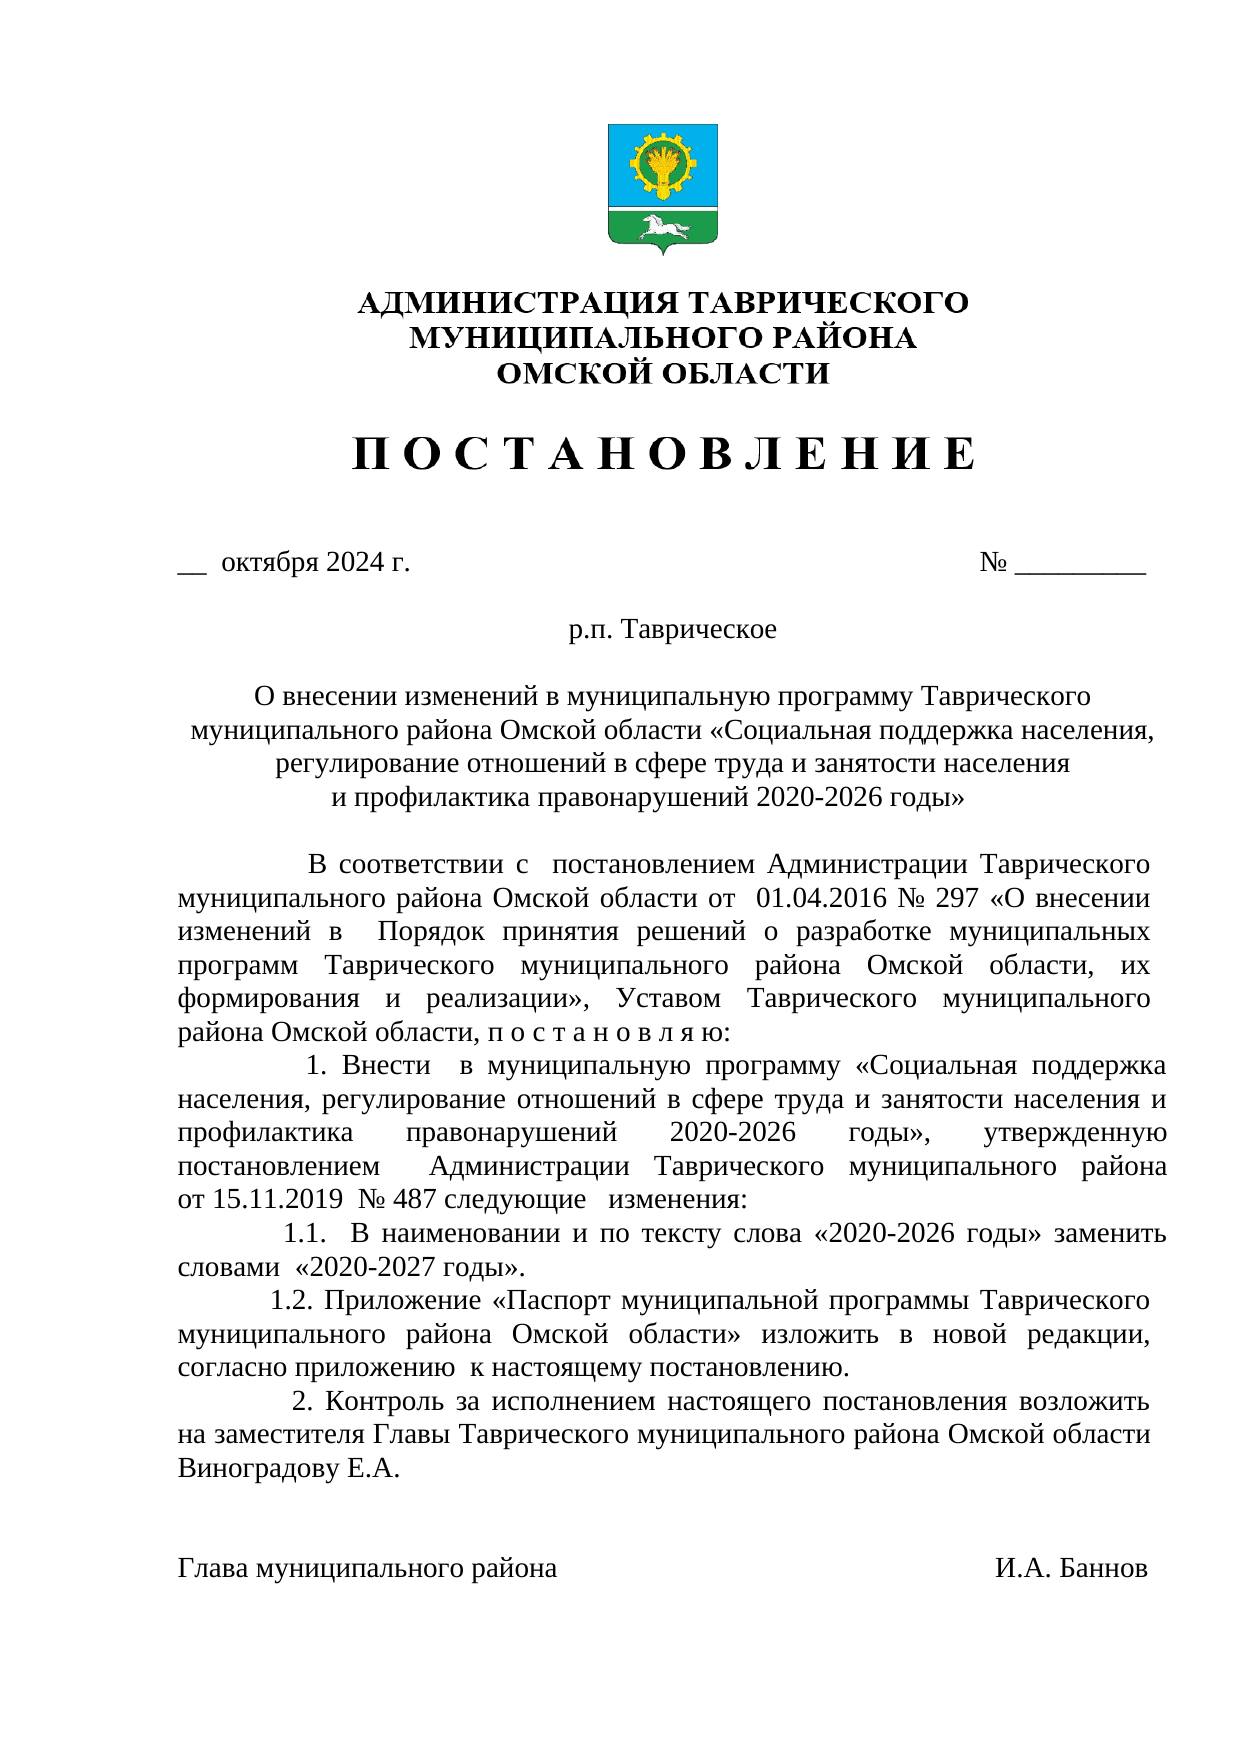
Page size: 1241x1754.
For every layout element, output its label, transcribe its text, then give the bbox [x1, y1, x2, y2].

text и профилактика правонарушений 2020-2026 годы» [128, 779, 1168, 813]
text 1.1. В наименовании и по тексту слова «2020-2026 годы» заменить словами «2020-2027 годы». [177, 1215, 1168, 1282]
text Глава муниципального района И.А. Баннов [177, 1551, 1152, 1584]
text О внесении изменений в муниципальную программу Таврического муниципального района Омской области «Социальная поддержка населения, регулирование отношений в сфере труда и занятости населения [177, 678, 1168, 779]
text 1.2. Приложение «Паспорт муниципальной программы Таврического муниципального района Омской области» изложить в новой редакции, согласно приложению к настоящему постановлению. [177, 1282, 1152, 1383]
text р.п. Таврическое [177, 611, 1168, 645]
picture [177, 118, 1152, 511]
text 2. Контроль за исполнением настоящего постановления возложить на заместителя Главы Таврического муниципального района Омской области Виноградову Е.А. [177, 1383, 1152, 1483]
text 1. Внести в муниципальную программу «Социальная поддержка населения, регулирование отношений в сфере труда и занятости населения и профилактика правонарушений 2020-2026 годы», утвержденную постановлением Администрации Таврического муниципального района от 15.11.2019 № 487 следующие изменения: [177, 1047, 1168, 1215]
text __ октября 2024 г. № _________ [177, 544, 1168, 578]
text В соответствии с постановлением Администрации Таврического муниципального района Омской области от 01.04.2016 № 297 «О внесении изменений в Порядок принятия решений о разработке муниципальных программ Таврического муниципального района Омской области, их формирования и реализации», Уставом Таврического муниципального района Омской области, п о с т а н о в л я ю: [177, 846, 1152, 1047]
